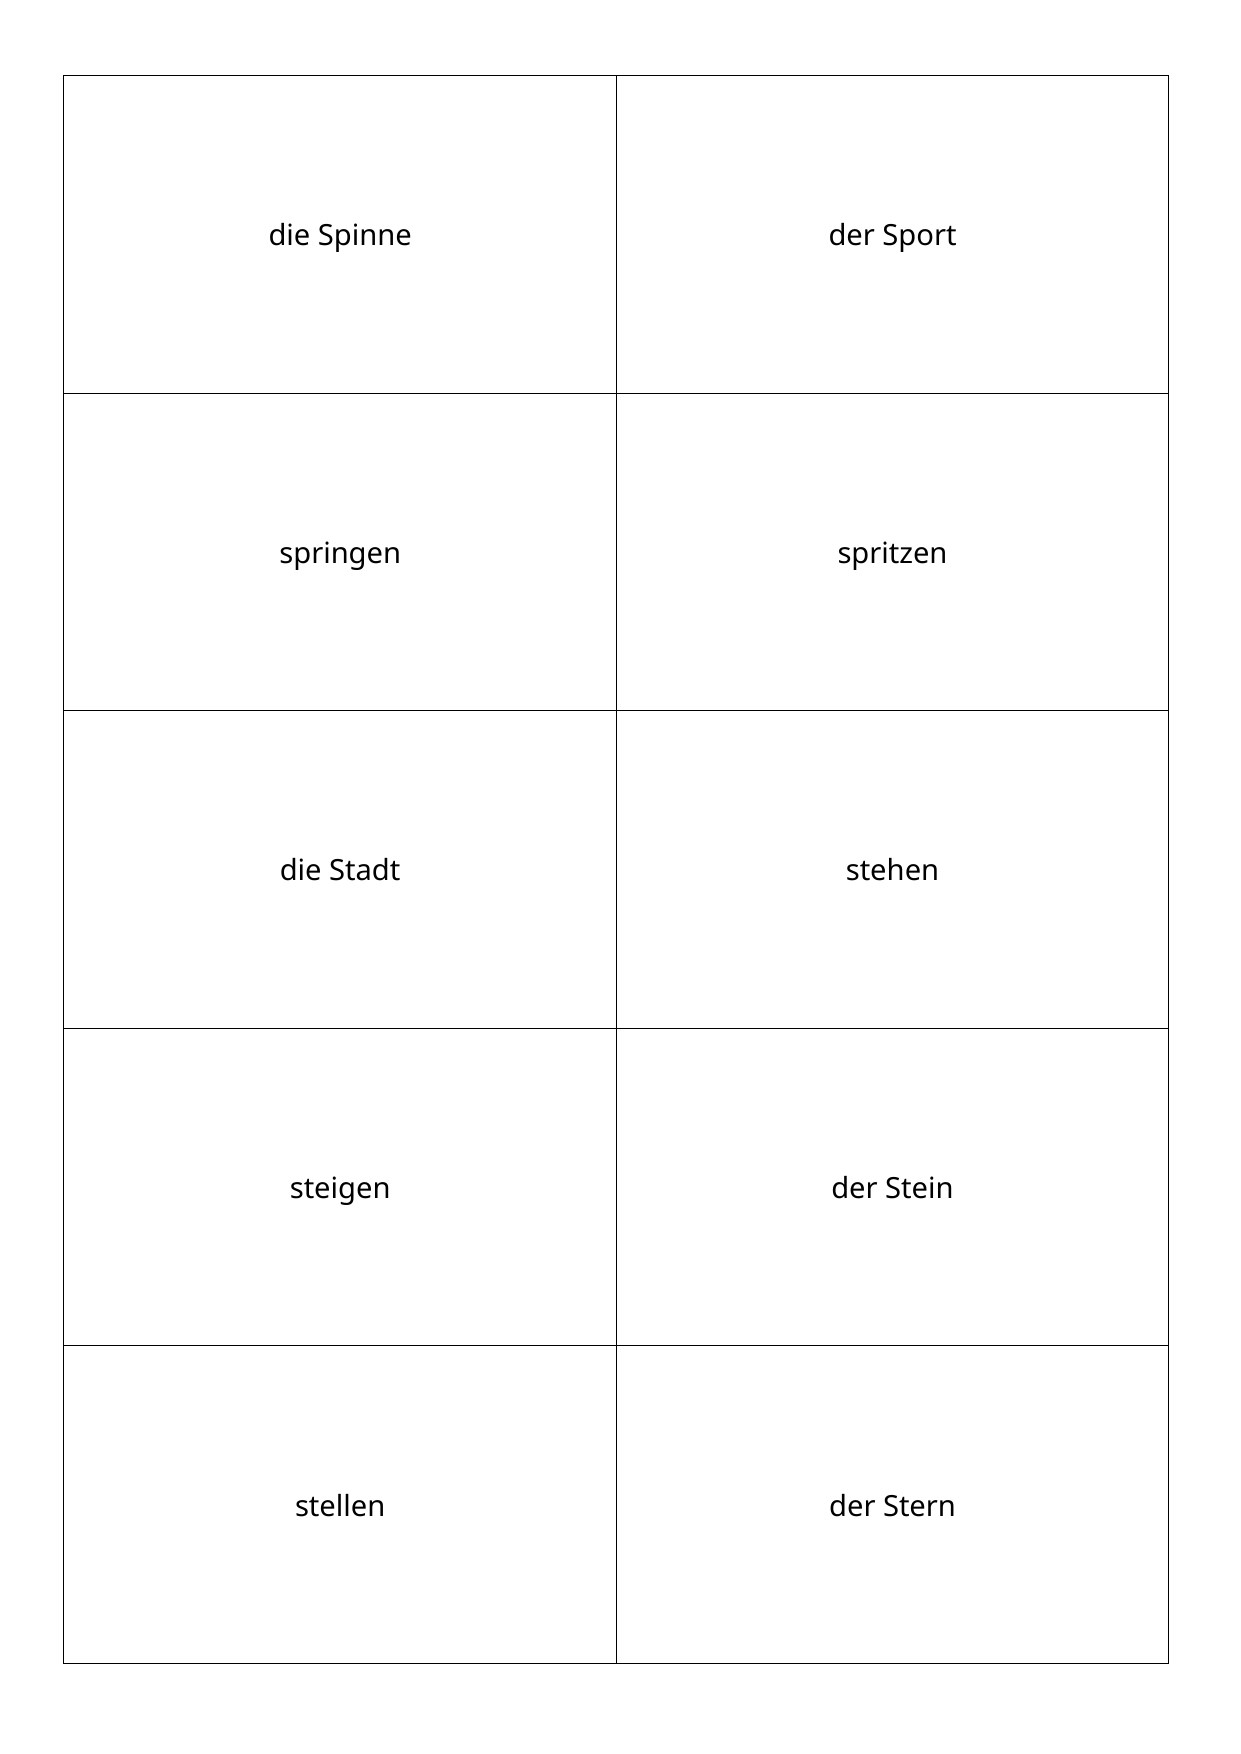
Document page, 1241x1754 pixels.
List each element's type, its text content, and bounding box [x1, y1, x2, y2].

table_cell der Sport [617, 76, 1168, 393]
table_cell steigen [64, 1029, 616, 1345]
table_cell springen [64, 394, 616, 710]
table_cell die Stadt [64, 711, 616, 1028]
table_cell stehen [617, 711, 1168, 1028]
table_cell der Stein [617, 1029, 1168, 1345]
table_cell spritzen [617, 394, 1168, 710]
table_cell der Stern [617, 1346, 1168, 1663]
table_cell die Spinne [64, 76, 616, 393]
table_cell stellen [64, 1346, 616, 1663]
